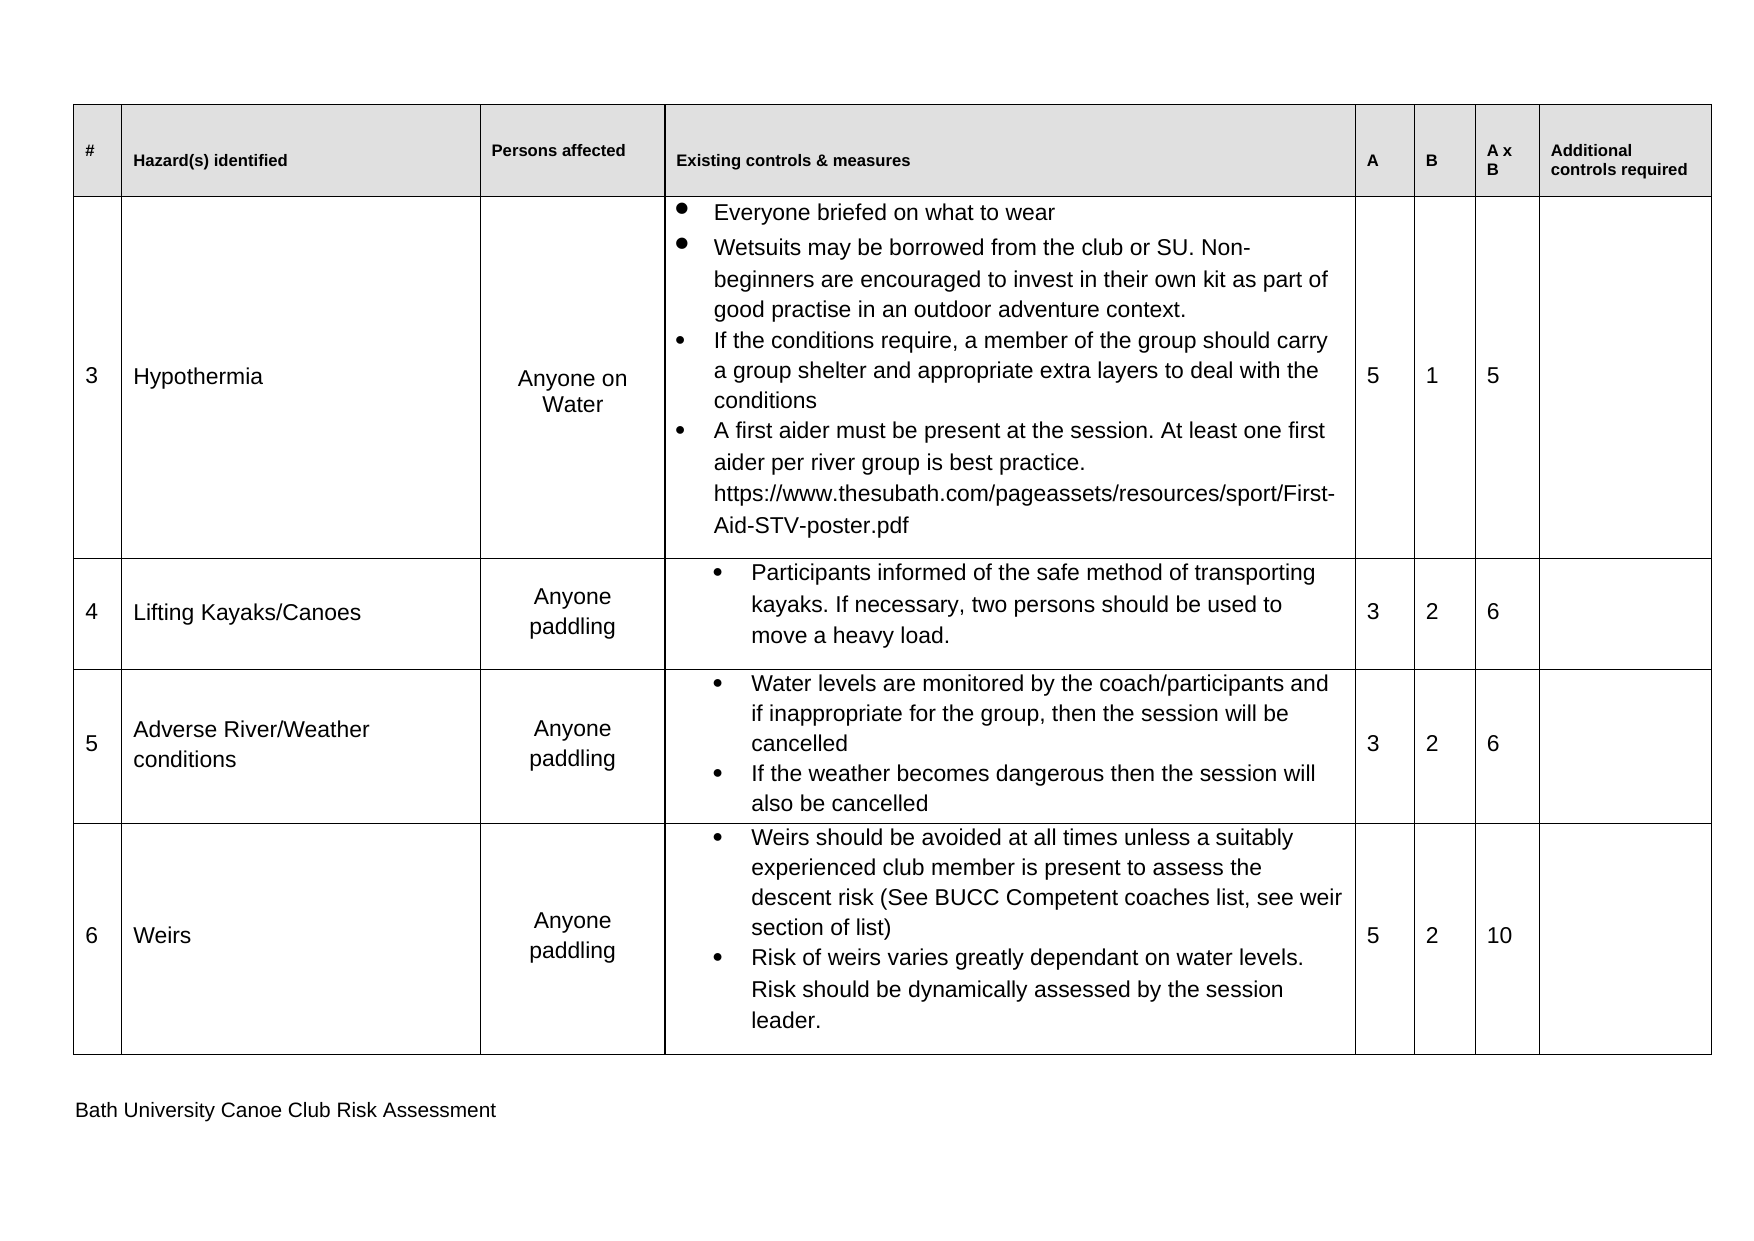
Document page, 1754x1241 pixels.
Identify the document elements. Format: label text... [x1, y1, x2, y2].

table_cell 3 [1356, 559, 1414, 668]
table_cell 10 [1476, 824, 1539, 1053]
table_cell [1540, 670, 1711, 822]
table_cell Anyone paddling [481, 670, 664, 822]
table_cell 5 [74, 670, 121, 822]
table_cell 3 [74, 197, 121, 558]
table_cell 5 [1476, 197, 1539, 558]
table_cell 4 [74, 559, 121, 668]
table_cell [1540, 824, 1711, 1053]
table_cell [1540, 559, 1711, 668]
table_cell Adverse River/Weather conditions [122, 670, 480, 822]
table_header Persons affected [481, 105, 664, 196]
table_header Hazard(s) identified [122, 105, 480, 196]
table_cell Weirs [122, 824, 480, 1053]
table_cell 2 [1415, 559, 1475, 668]
table_cell 5 [1356, 197, 1414, 558]
table_header Additional controls required [1540, 105, 1711, 196]
table_header B [1415, 105, 1475, 196]
table_cell Weirs should be avoided at all times unless a suitably experienced club member is present to assess the descent risk (See BUCC Competent coaches list, see weir section of list) Risk of weirs varies greatly dependant on water levels. Risk should be dynamically assessed by the session leader. [666, 824, 1355, 1053]
table_cell 3 [1356, 670, 1414, 822]
table_cell Anyone on Water [481, 197, 664, 558]
table_cell Anyone paddling [481, 824, 664, 1053]
table_cell 5 [1356, 824, 1414, 1053]
table_cell [1540, 197, 1711, 558]
table_cell 6 [1476, 559, 1539, 668]
table_cell Water levels are monitored by the coach/participants and if inappropriate for the group, then the session will be cancelled If the weather becomes dangerous then the session will also be cancelled [666, 670, 1355, 822]
table_cell Hypothermia [122, 197, 480, 558]
table_cell Anyone paddling [481, 559, 664, 668]
table_cell 1 [1415, 197, 1475, 558]
table_header A x B [1476, 105, 1539, 196]
table_header A [1356, 105, 1414, 196]
table_cell Lifting Kayaks/Canoes [122, 559, 480, 668]
table_cell 6 [74, 824, 121, 1053]
table_cell 2 [1415, 824, 1475, 1053]
table_cell Participants informed of the safe method of transporting kayaks. If necessary, two persons should be used to move a heavy load. [666, 559, 1355, 668]
table_cell Everyone briefed on what to wear Wetsuits may be borrowed from the club or SU. Non-beginners are encouraged to invest in their own kit as part of good practise in an outdoor adventure context. If the conditions require, a member of the group should carry a group shelter and appropriate extra layers to deal with the conditions A first aider must be present at the session. At least one first aider per river group is best practice. https://www.thesubath.com/pageassets/resources/sport/First-Aid-STV-poster.pdf [666, 197, 1355, 558]
table_cell 2 [1415, 670, 1475, 822]
table_header # [74, 105, 121, 196]
table_cell 6 [1476, 670, 1539, 822]
table_header Existing controls & measures [666, 105, 1355, 196]
